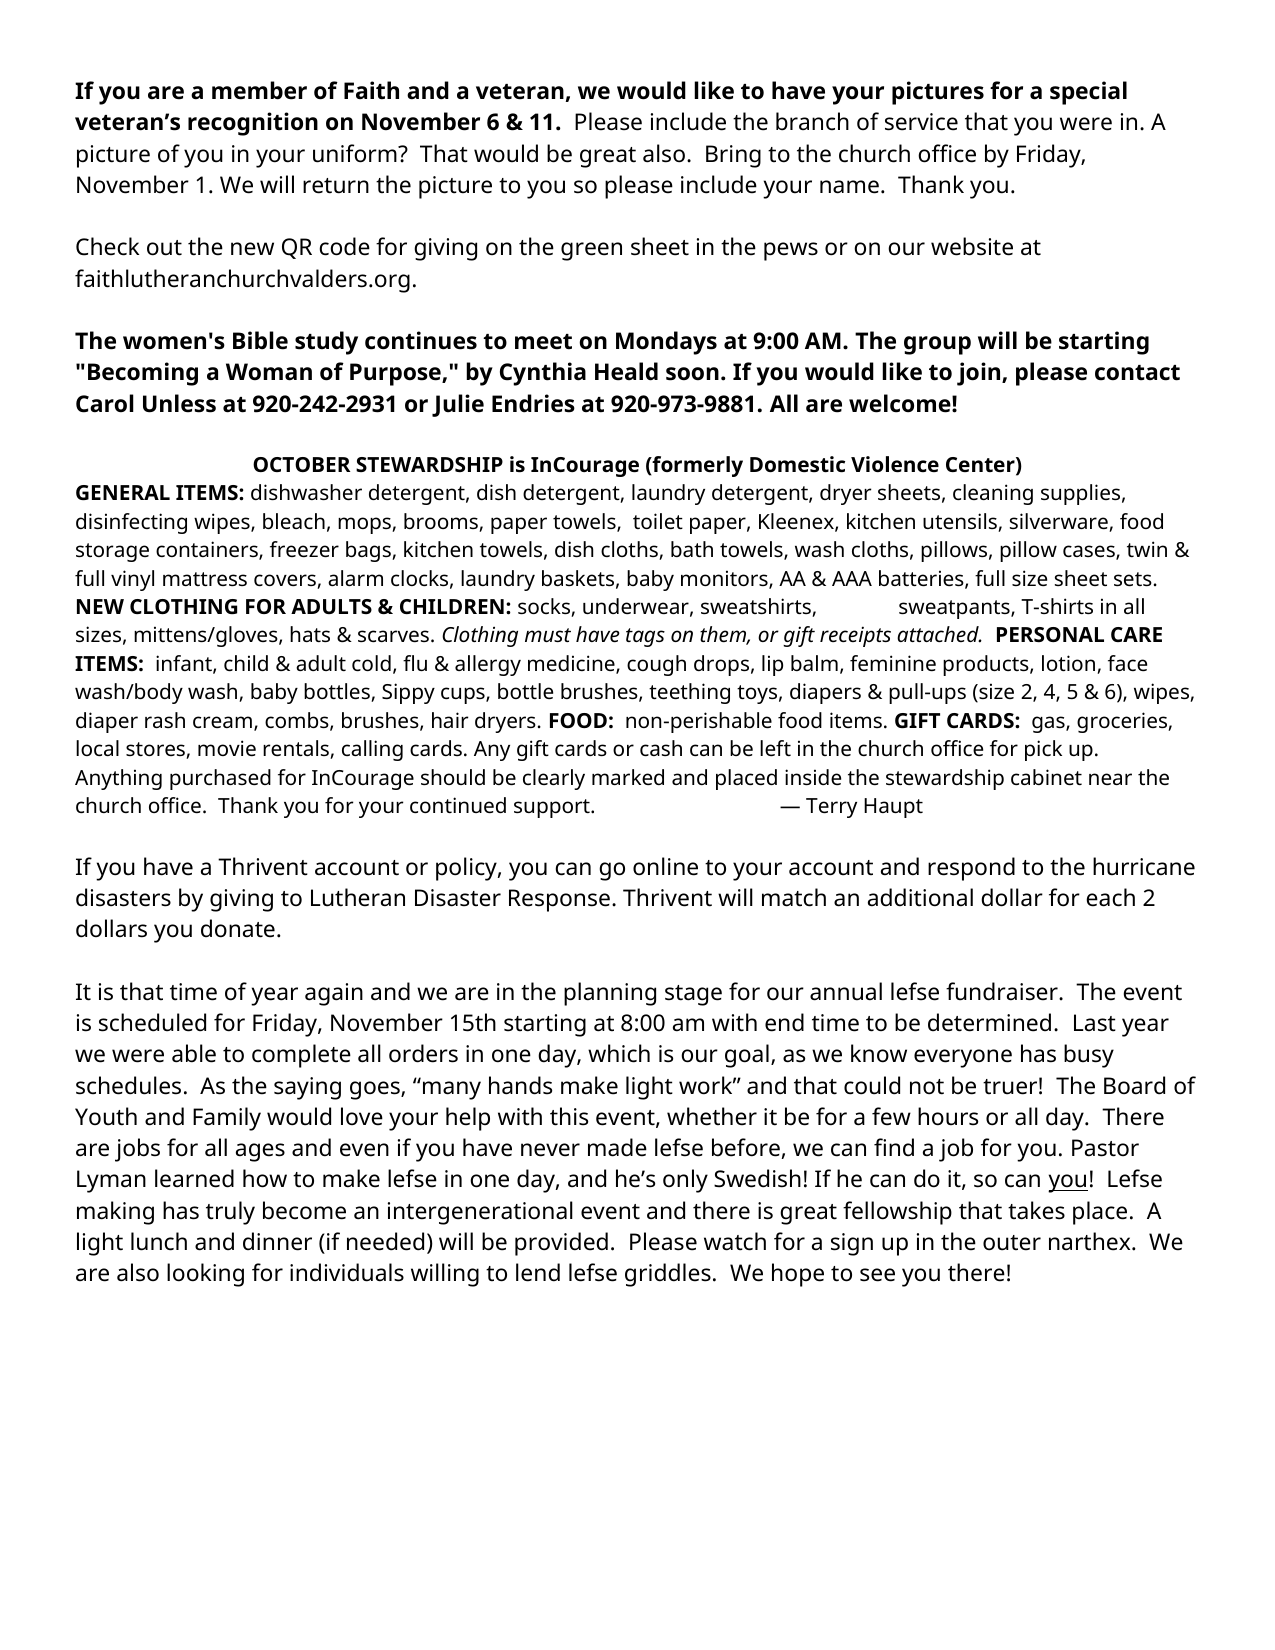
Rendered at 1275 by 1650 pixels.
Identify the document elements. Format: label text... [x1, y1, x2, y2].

text If you are a member of Faith and a veteran, we would like to have your pictures for a special veteran’s recognition on November 6 & 11. Please include the branch of service that you were in. A picture of you in your uniform? That would be great also. Bring to the church office by Friday, November 1. We will return the picture to you so please include your name. Thank you. [75, 75, 1200, 200]
text Anything purchased for InCourage should be clearly marked and placed inside the stewardship cabinet near the church office. Thank you for your continued support. — Terry Haupt [75, 763, 1200, 820]
text GENERAL ITEMS: dishwasher detergent, dish detergent, laundry detergent, dryer sheets, cleaning supplies, disinfecting wipes, bleach, mops, brooms, paper towels, toilet paper, Kleenex, kitchen utensils, silverware, food storage containers, freezer bags, kitchen towels, dish cloths, bath towels, wash cloths, pillows, pillow cases, twin & full vinyl mattress covers, alarm clocks, laundry baskets, baby monitors, AA & AAA batteries, full size sheet sets. NEW CLOTHING FOR ADULTS & CHILDREN: socks, underwear, sweatshirts, sweatpants, T-shirts in all sizes, mittens/gloves, hats & scarves. Clothing must have tags on them, or gift receipts attached. PERSONAL CARE ITEMS: infant, child & adult cold, flu & allergy medicine, cough drops, lip balm, feminine products, lotion, face wash/body wash, baby bottles, Sippy cups, bottle brushes, teething toys, diapers & pull-ups (size 2, 4, 5 & 6), wipes, diaper rash cream, combs, brushes, hair dryers. FOOD: non-perishable food items. GIFT CARDS: gas, groceries, local stores, movie rentals, calling cards. Any gift cards or cash can be left in the church office for pick up. [75, 478, 1200, 763]
text The women's Bible study continues to meet on Mondays at 9:00 AM. The group will be starting "Becoming a Woman of Purpose," by Cynthia Heald soon. If you would like to join, please contact Carol Unless at 920-242-2931 or Julie Endries at 920-973-9881. All are welcome! [75, 325, 1200, 419]
text Check out the new QR code for giving on the green sheet in the pews or on our website at faithlutheranchurchvalders.org. [75, 231, 1200, 294]
text It is that time of year again and we are in the planning stage for our annual lefse fundraiser. The event is scheduled for Friday, November 15th starting at 8:00 am with end time to be determined. Last year we were able to complete all orders in one day, which is our goal, as we know everyone has busy schedules. As the saying goes, “many hands make light work” and that could not be truer! The Board of Youth and Family would love your help with this event, whether it be for a few hours or all day. There are jobs for all ages and even if you have never made lefse before, we can find a job for you. Pastor Lyman learned how to make lefse in one day, and he’s only Swedish! If he can do it, so can you! Lefse making has truly become an intergenerational event and there is great fellowship that takes place. A light lunch and dinner (if needed) will be provided. Please watch for a sign up in the outer narthex. We are also looking for individuals willing to lend lefse griddles. We hope to see you there! [75, 976, 1200, 1288]
text If you have a Thrivent account or policy, you can go online to your account and respond to the hurricane disasters by giving to Lutheran Disaster Response. Thrivent will match an additional dollar for each 2 dollars you donate. [75, 851, 1200, 945]
text OCTOBER STEWARDSHIP is InCourage (formerly Domestic Violence Center) [75, 450, 1200, 478]
